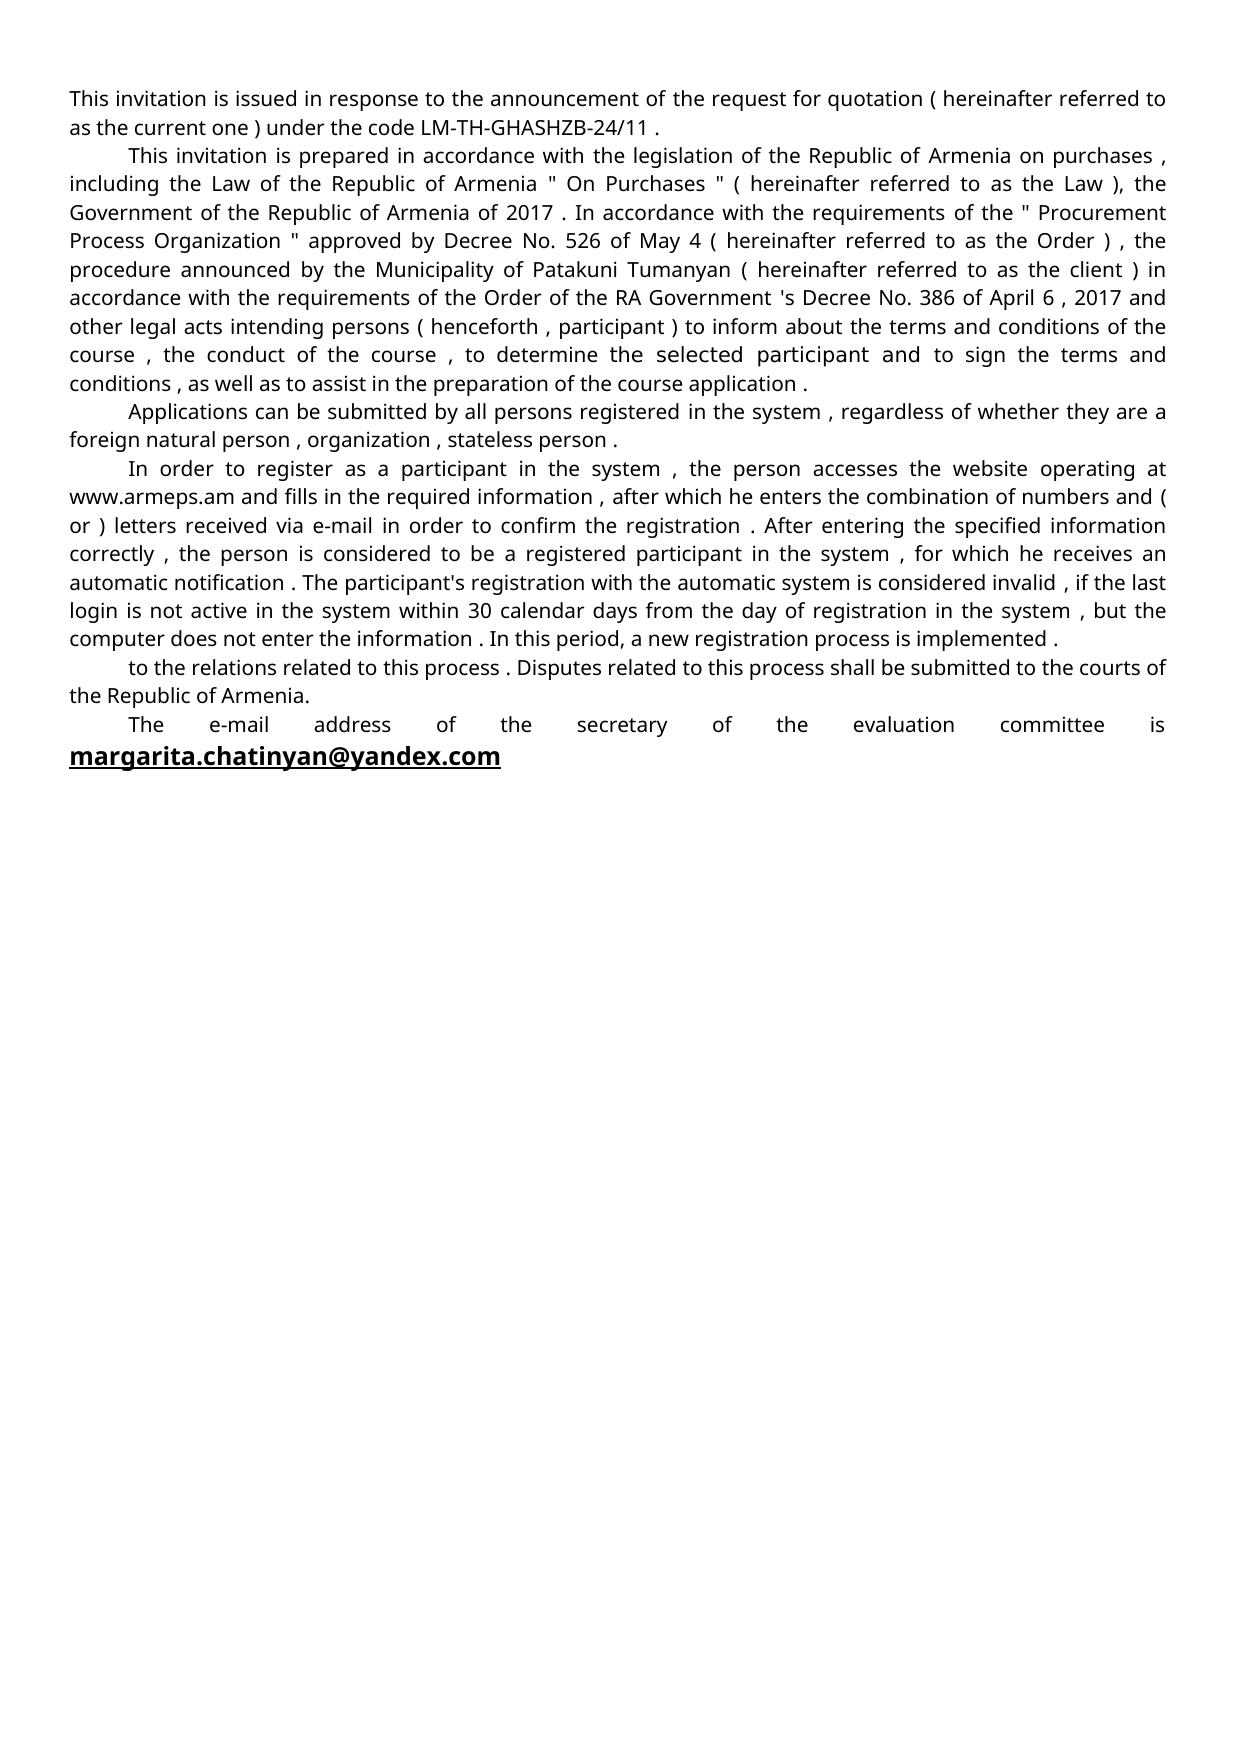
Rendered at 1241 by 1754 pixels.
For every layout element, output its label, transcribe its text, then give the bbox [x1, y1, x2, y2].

text Applications can be submitted by all persons registered in the system , regardless of whether they are a foreign natural person , organization , stateless person . [69, 397, 1167, 454]
text This invitation is prepared in accordance with the legislation of the Republic of Armenia on purchases , including the Law of the Republic of Armenia " On Purchases " ( hereinafter referred to as the Law ), the Government of the Republic of Armenia of 2017 . In accordance with the requirements of the " Procurement Process Organization " approved by Decree No. 526 of May 4 ( hereinafter referred to as the Order ) , the procedure announced by the Municipality of Patakuni Tumanyan ( hereinafter referred to as the client ) in accordance with the requirements of the Order of the RA Government 's Decree No. 386 of April 6 , 2017 and other legal acts intending persons ( henceforth , participant ) to inform about the terms and conditions of the course , the conduct of the course , to determine the selected participant and to sign the terms and conditions , as well as to assist in the preparation of the course application . [69, 141, 1167, 397]
text In order to register as a participant in the system , the person accesses the website operating at www.armeps.am and fills in the required information , after which he enters the combination of numbers and ( or ) letters received via e-mail in order to confirm the registration . After entering the specified information correctly , the person is considered to be a registered participant in the system , for which he receives an automatic notification . The participant's registration with the automatic system is considered invalid , if the last login is not active in the system within 30 calendar days from the day of registration in the system , but the computer does not enter the information . In this period, a new registration process is implemented . [69, 454, 1167, 653]
text The e-mail address of the secretary of the evaluation committee is margarita.chatinyan@yandex.com [69, 710, 1167, 772]
text to the relations related to this process . Disputes related to this process shall be submitted to the courts of the Republic of Armenia. [69, 653, 1167, 710]
text This invitation is issued in response to the announcement of the request for quotation ( hereinafter referred to as the current one ) under the code LM-TH-GHASHZB-24/11 . [69, 84, 1167, 141]
